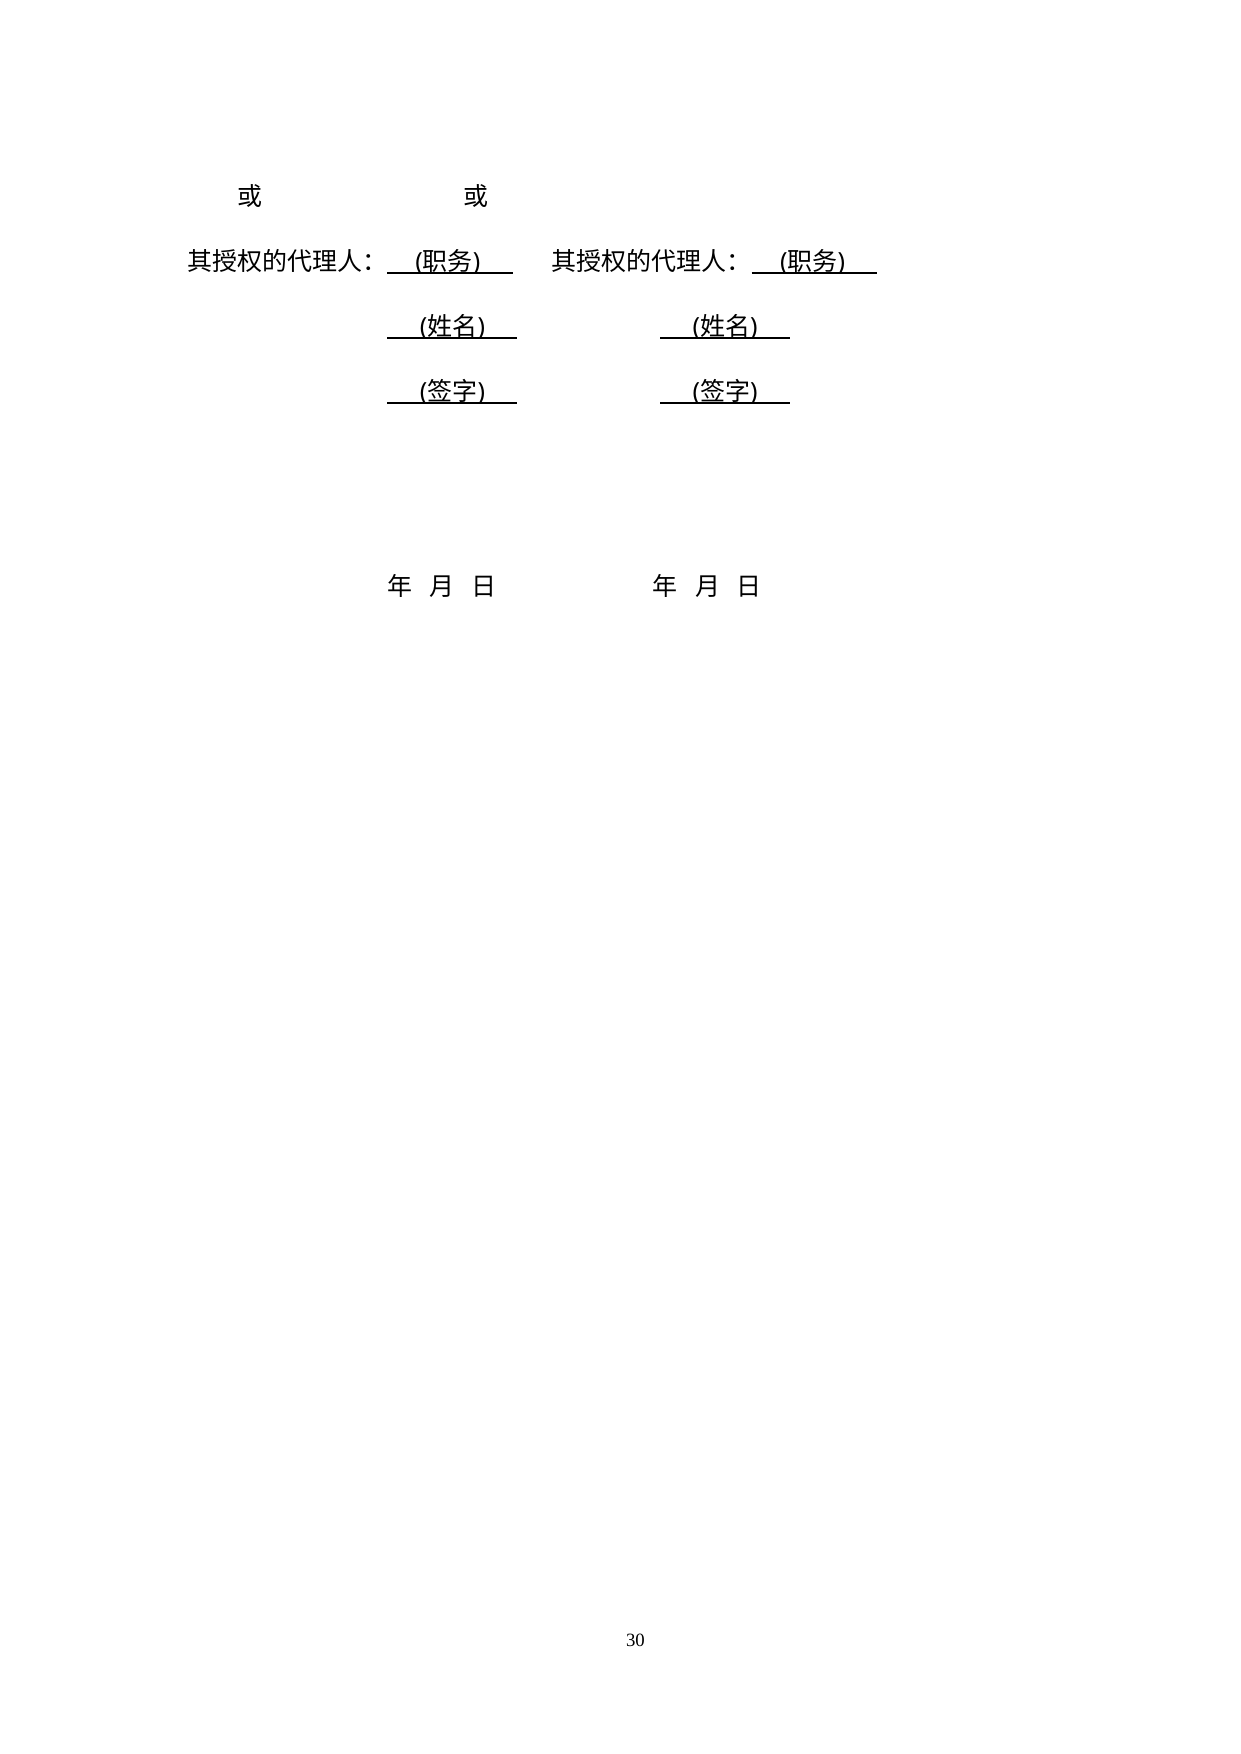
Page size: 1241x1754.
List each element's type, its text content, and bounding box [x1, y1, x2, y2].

text 或 或 [187, 162, 1121, 227]
text (签字) (签字) [187, 357, 1121, 422]
text 年 月 日 年 月 日 [187, 552, 1121, 617]
text (姓名) (姓名) [187, 292, 1121, 357]
text 其授权的代理人： (职务) 其授权的代理人： (职务) [187, 227, 1121, 292]
